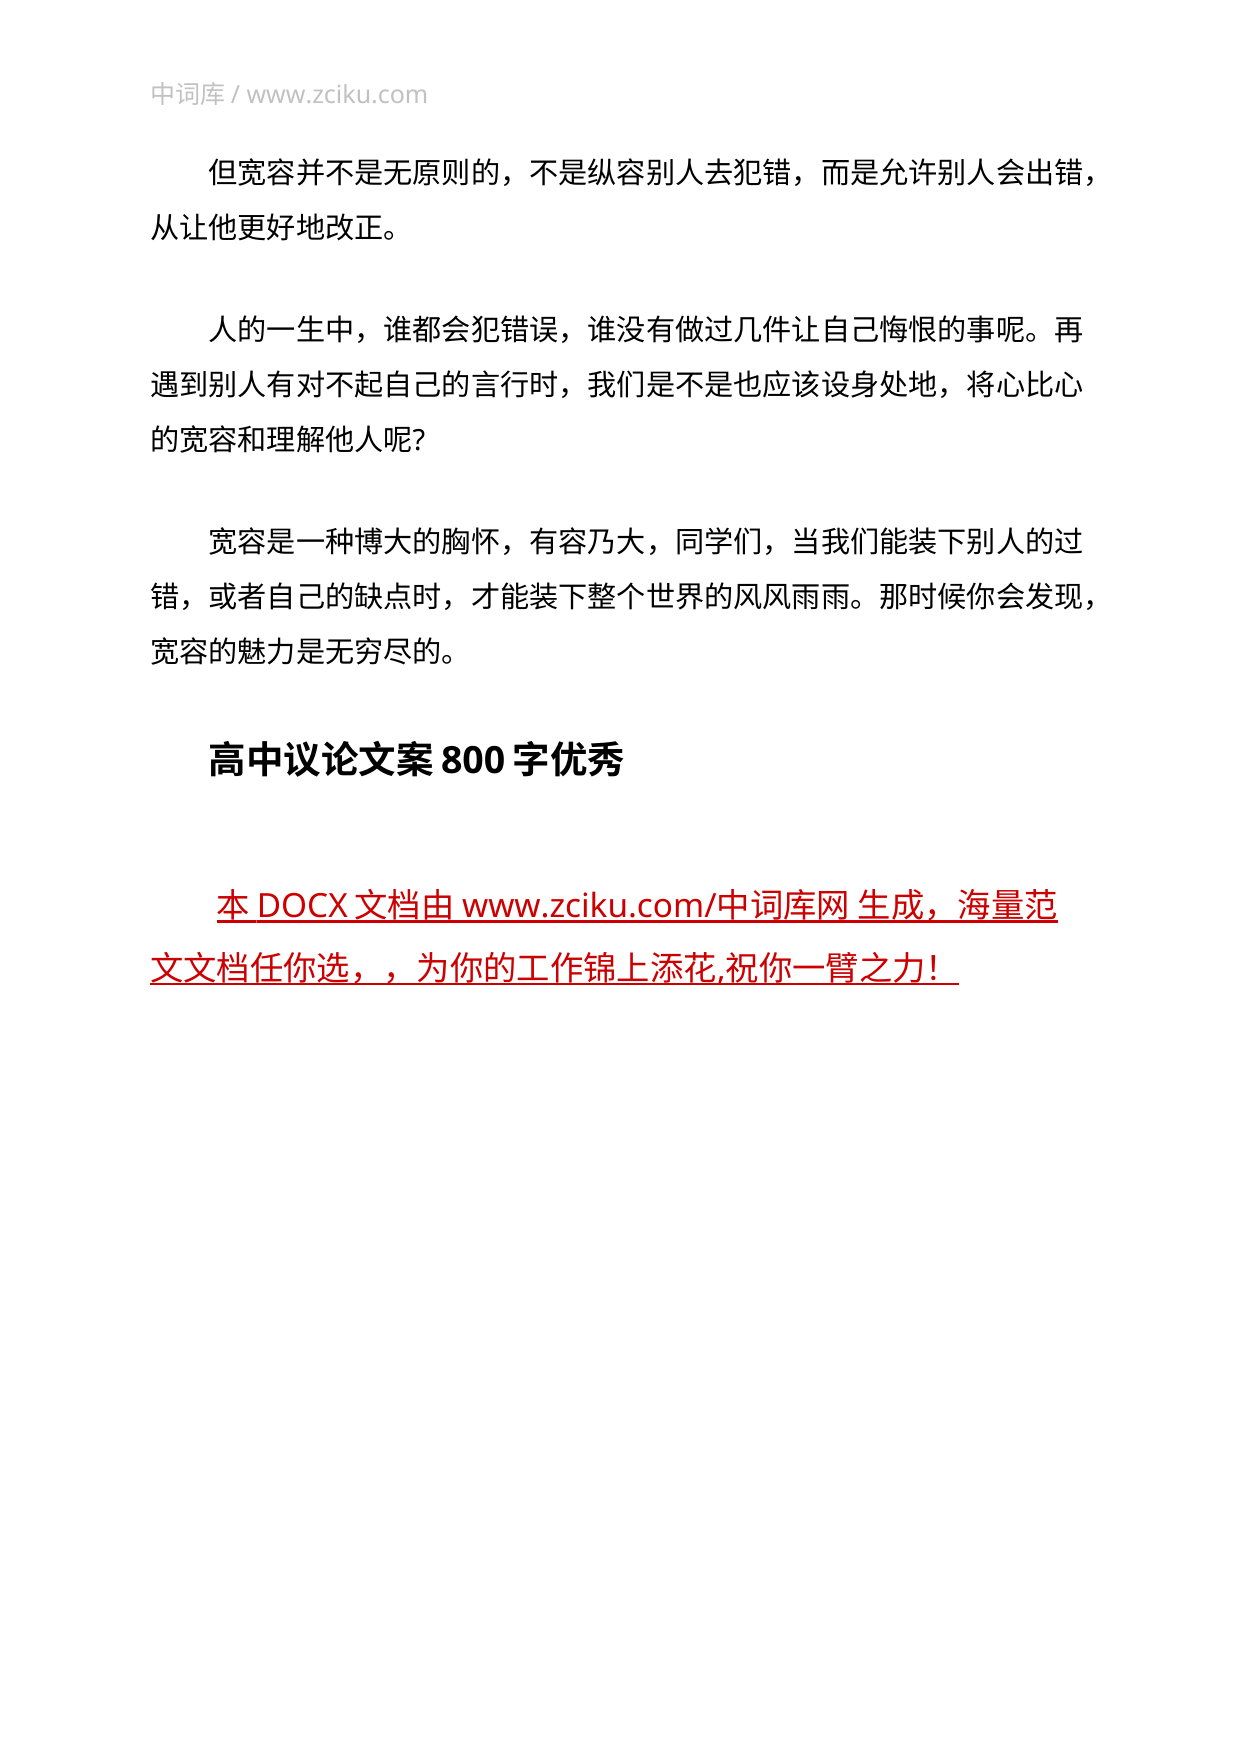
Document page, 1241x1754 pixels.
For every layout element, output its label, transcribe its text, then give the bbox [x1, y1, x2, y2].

text 高中议论文案800字优秀 [150, 730, 1090, 784]
text 本DOCX文档由 www.zciku.com/中词库网 生成，海量范文文档任你选，，为你的工作锦上添花,祝你一臂之力！ [150, 879, 1090, 990]
text 人的一生中，谁都会犯错误，谁没有做过几件让自己悔恨的事呢。再遇到别人有对不起自己的言行时，我们是不是也应该设身处地，将心比心的宽容和理解他人呢? [150, 307, 1090, 459]
text 但宽容并不是无原则的，不是纵容别人去犯错，而是允许别人会出错，从让他更好地改正。 [150, 150, 1090, 247]
text 宽容是一种博大的胸怀，有容乃大，同学们，当我们能装下别人的过错，或者自己的缺点时，才能装下整个世界的风风雨雨。那时候你会发现，宽容的魅力是无穷尽的。 [150, 518, 1090, 671]
